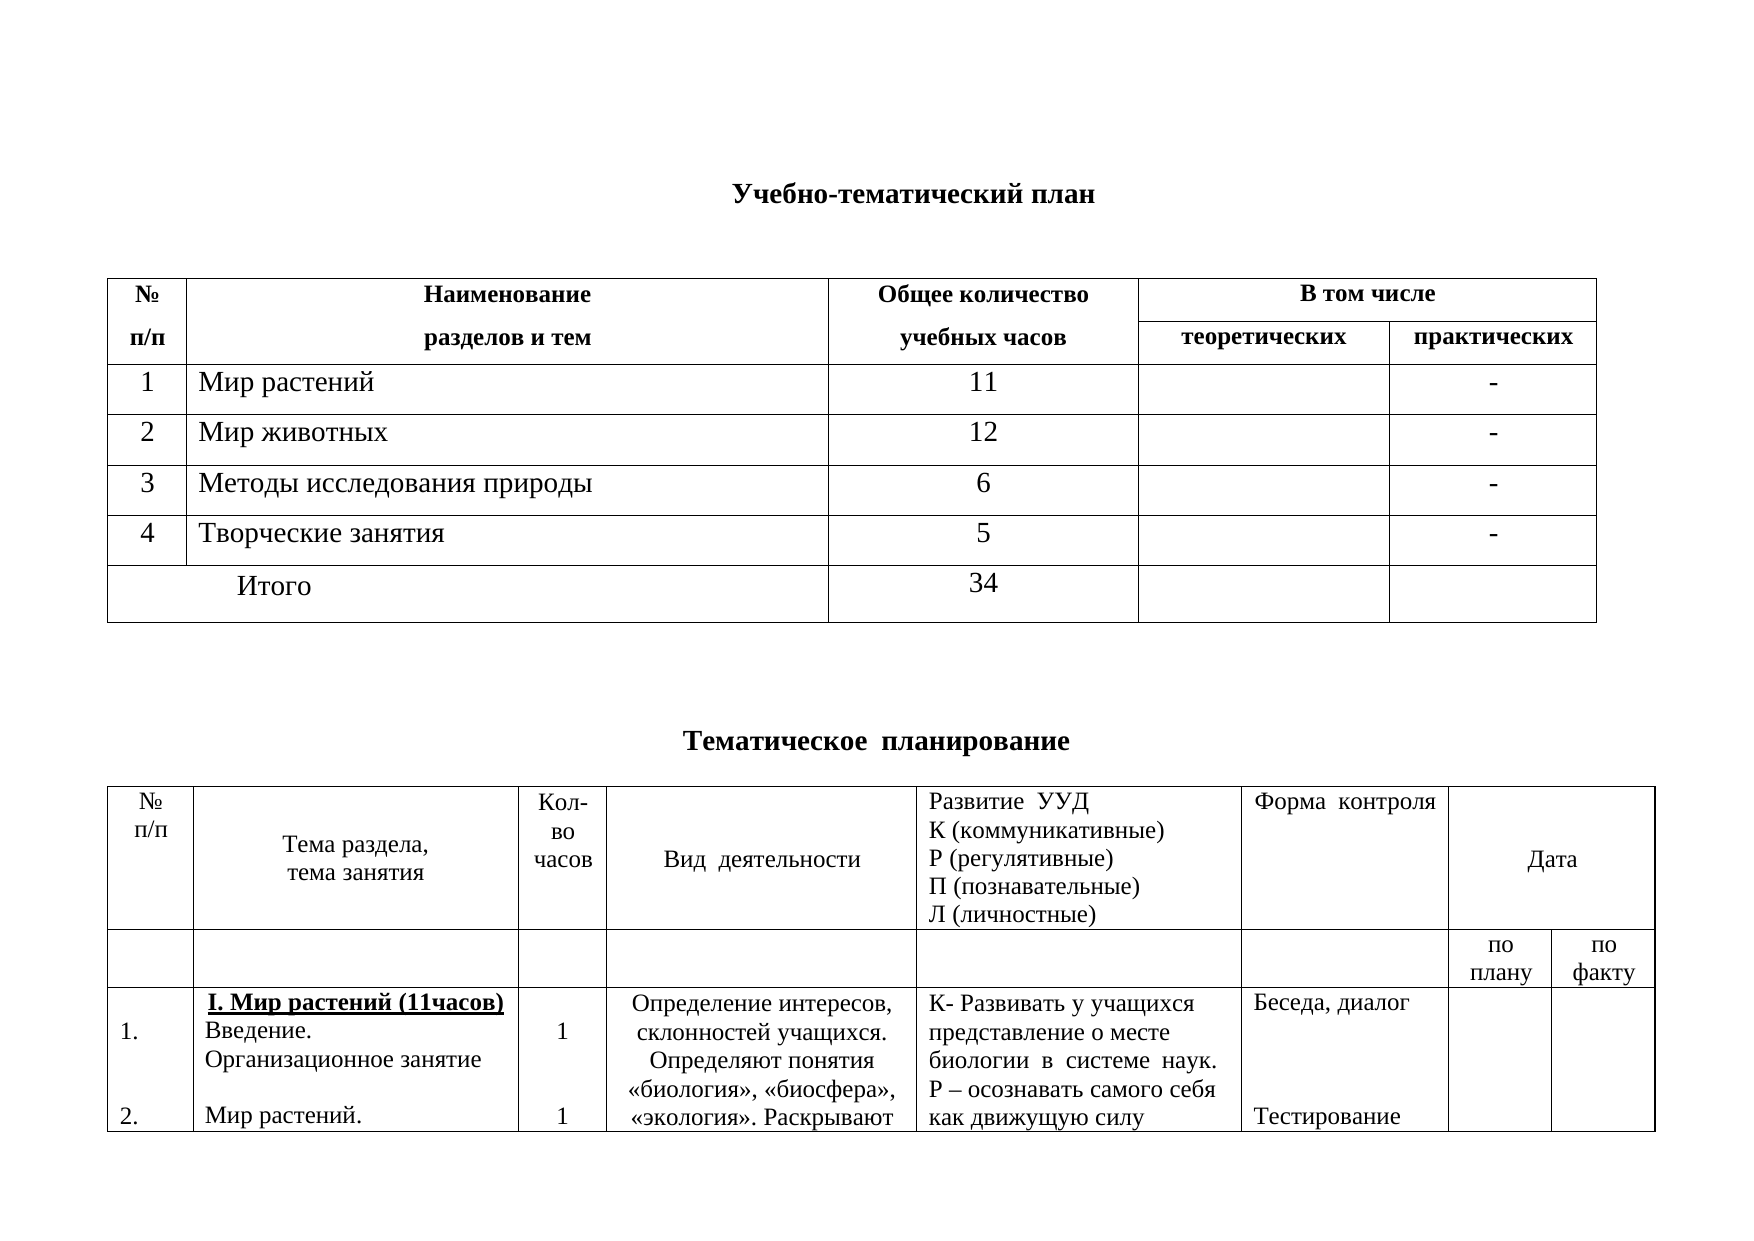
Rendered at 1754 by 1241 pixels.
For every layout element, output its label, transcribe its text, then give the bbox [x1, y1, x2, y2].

table_cell [1552, 988, 1654, 1131]
table_cell - [1390, 466, 1596, 515]
table_cell [917, 930, 1241, 987]
table_cell 34 [829, 566, 1138, 622]
table_cell по факту [1552, 930, 1654, 987]
text Тематическое планирование [656, 723, 1097, 757]
table_cell Итого [108, 566, 828, 622]
table_cell [194, 930, 518, 987]
table_cell 12 [829, 415, 1138, 465]
table_cell Методы исследования природы [187, 466, 828, 515]
table_cell [1139, 466, 1389, 515]
table_header Кол- во часов [519, 787, 606, 929]
table_cell 5 [829, 516, 1138, 565]
table_cell Мир животных [187, 415, 828, 465]
table_cell по плану [1449, 930, 1551, 987]
table_cell практических [1390, 322, 1596, 364]
table_cell I. Мир растений (11часов) Введение. Организационное занятие Мир растений. [194, 988, 518, 1131]
table_cell [1390, 566, 1596, 622]
table_cell Мир растений [187, 365, 828, 414]
table_header Дата [1449, 787, 1654, 929]
table_cell 1 1 [519, 988, 606, 1131]
table_cell [1449, 988, 1551, 1131]
table_cell [1139, 566, 1389, 622]
table_cell 4 [108, 516, 186, 565]
table_header № п/п [108, 787, 193, 929]
table_cell 1 [108, 365, 186, 414]
table_cell - [1390, 415, 1596, 465]
table_cell 1. 2. [108, 988, 193, 1131]
table_header Форма контроля [1242, 787, 1448, 929]
table_cell 6 [829, 466, 1138, 515]
table_cell 11 [829, 365, 1138, 414]
table_cell [1139, 516, 1389, 565]
table_header В том числе [1139, 279, 1596, 321]
table_cell - [1390, 516, 1596, 565]
table_cell [1242, 930, 1448, 987]
table_header Наименование разделов и тем [187, 279, 828, 364]
table_cell Творческие занятия [187, 516, 828, 565]
table_cell К- Развивать у учащихся представление о месте биологии в системе наук. Р – осознавать самого себя как движущую силу [917, 988, 1241, 1131]
table_cell [1139, 365, 1389, 414]
table_cell теоретических [1139, 322, 1389, 364]
table_cell 2 [108, 415, 186, 465]
table_cell 3 [108, 466, 186, 515]
table_cell Определение интересов, склонностей учащихся. Определяют понятия «биология», «биосфера», «экология». Раскрывают [607, 988, 916, 1131]
table_cell - [1390, 365, 1596, 414]
table_header Развитие УУД К (коммуникативные) Р (регулятивные) П (познавательные) Л (личностные) [917, 787, 1241, 929]
table_header Общее количество учебных часов [829, 279, 1138, 364]
text Учебно-тематический план [681, 177, 1146, 210]
table_cell [607, 930, 916, 987]
table_cell Беседа, диалог Тестирование [1242, 988, 1448, 1131]
table_cell [1139, 415, 1389, 465]
table_header Тема раздела, тема занятия [194, 787, 518, 929]
table_cell [108, 930, 193, 987]
table_cell [519, 930, 606, 987]
table_header Вид деятельности [607, 787, 916, 929]
table_header № п/п [108, 279, 186, 364]
